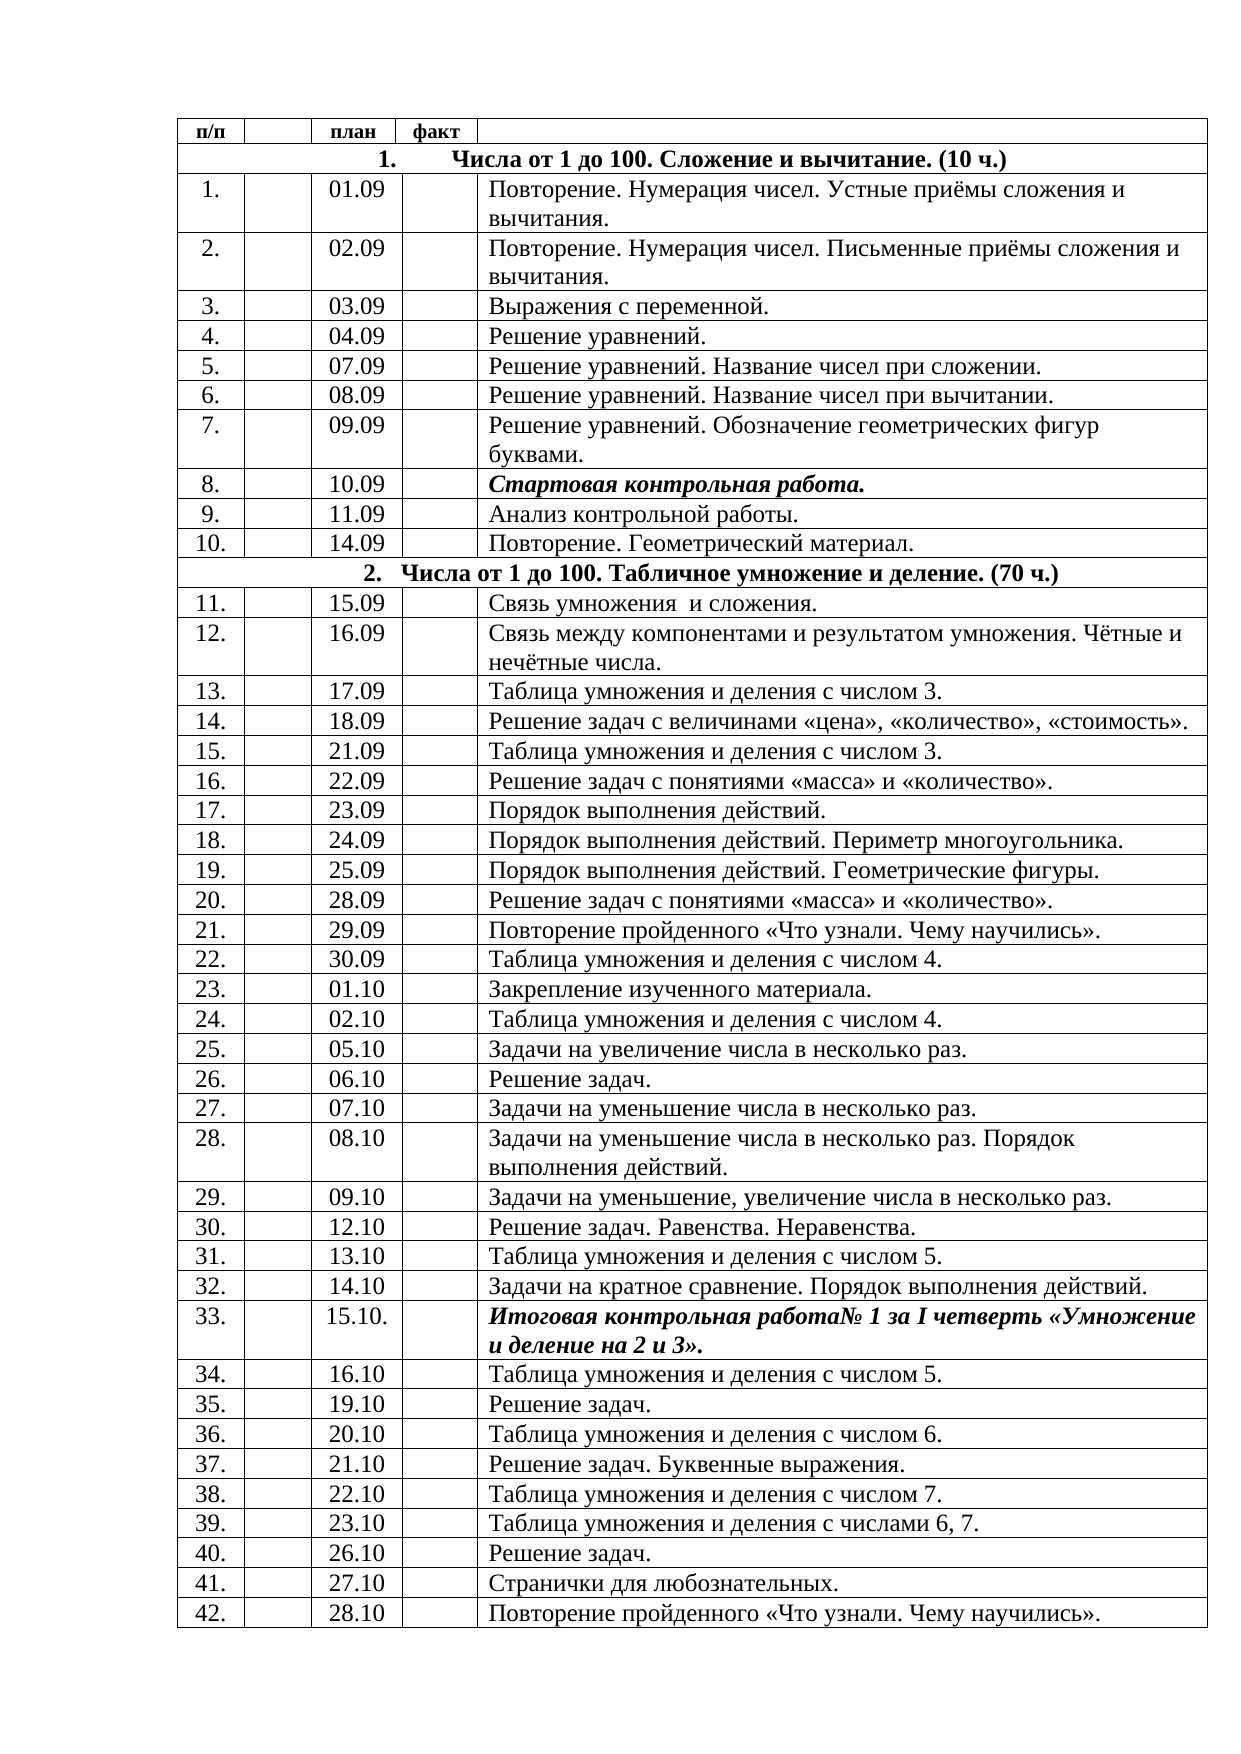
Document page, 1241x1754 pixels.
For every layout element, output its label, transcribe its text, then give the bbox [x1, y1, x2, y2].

table_cell 18.09 [312, 706, 402, 735]
table_cell Таблица умножения и деления с числом 3. [478, 736, 1207, 765]
table_cell Числа от 1 до 100. Сложение и вычитание. (10 ч.) [178, 144, 1207, 173]
table_cell 8. [178, 469, 244, 498]
table_cell Решение задач. [478, 1389, 1207, 1418]
table_cell [245, 885, 311, 914]
table_cell [245, 1538, 311, 1567]
table_cell 32. [178, 1271, 244, 1300]
table_cell [403, 1271, 477, 1300]
table_cell 21. [178, 915, 244, 943]
table_cell 6. [178, 381, 244, 409]
table_cell [245, 855, 311, 884]
table_cell Решение уравнений. Название чисел при сложении. [478, 351, 1207, 379]
table_cell 10.09 [312, 469, 402, 498]
table_cell Выражения с переменной. [478, 291, 1207, 320]
table_cell [245, 174, 311, 232]
table_cell Решение уравнений. Обозначение геометрических фигур буквами. [478, 410, 1207, 468]
table_cell 25. [178, 1034, 244, 1063]
table_cell 15.09 [312, 588, 402, 617]
table_cell Связь между компонентами и результатом умножения. Чётные и нечётные числа. [478, 618, 1207, 675]
table_cell 27. [178, 1094, 244, 1122]
table_cell [245, 915, 311, 943]
table_cell Задачи на уменьшение, увеличение числа в несколько раз. [478, 1182, 1207, 1211]
table_cell 13.10 [312, 1241, 402, 1270]
table_cell [245, 1182, 311, 1211]
table_cell [245, 1301, 311, 1358]
table_cell Решение задач. [478, 1538, 1207, 1567]
table_cell [245, 410, 311, 468]
table_cell 16. [178, 766, 244, 794]
table_cell [403, 588, 477, 617]
table_cell 19. [178, 855, 244, 884]
table_cell 08.09 [312, 381, 402, 409]
table_cell 02.09 [312, 233, 402, 290]
table_cell 7. [178, 410, 244, 468]
table_cell 37. [178, 1449, 244, 1478]
table_cell [245, 796, 311, 824]
table_cell 33. [178, 1301, 244, 1358]
table_cell 29. [178, 1182, 244, 1211]
table_cell [403, 469, 477, 498]
table_cell 22.10 [312, 1479, 402, 1507]
table_cell 11. [178, 588, 244, 617]
table_cell [403, 945, 477, 973]
table_cell Таблица умножения и деления с числом 3. [478, 676, 1207, 705]
table_cell 14.09 [312, 529, 402, 557]
table_cell [403, 974, 477, 1003]
table_cell [403, 291, 477, 320]
table_cell Повторение. Нумерация чисел. Устные приёмы сложения и вычитания. [478, 174, 1207, 232]
table_cell 35. [178, 1389, 244, 1418]
table_cell 20.10 [312, 1419, 402, 1448]
table_cell 26.10 [312, 1538, 402, 1567]
table_cell [245, 1449, 311, 1478]
table_cell Решение задач. Равенства. Неравенства. [478, 1212, 1207, 1240]
table_cell Числа от 1 до 100. Табличное умножение и деление. (70 ч.) [178, 558, 1207, 587]
table_cell [245, 1479, 311, 1507]
table_cell Решение уравнений. Название чисел при вычитании. [478, 381, 1207, 409]
table_cell Таблица умножения и деления с числом 5. [478, 1360, 1207, 1388]
table_cell [403, 915, 477, 943]
table_cell Порядок выполнения действий. Периметр многоугольника. [478, 825, 1207, 854]
table_cell Задачи на уменьшение числа в несколько раз. [478, 1094, 1207, 1122]
table_cell [403, 706, 477, 735]
table_cell 26. [178, 1064, 244, 1092]
table_cell 21.09 [312, 736, 402, 765]
table_cell Повторение. Нумерация чисел. Письменные приёмы сложения и вычитания. [478, 233, 1207, 290]
table_cell 23.09 [312, 796, 402, 824]
table_cell [403, 1064, 477, 1092]
table_cell [403, 233, 477, 290]
table_cell 40. [178, 1538, 244, 1567]
table_cell [403, 676, 477, 705]
table_cell 16.10 [312, 1360, 402, 1388]
table_cell 2. [178, 233, 244, 290]
table_cell [245, 381, 311, 409]
table_cell [403, 825, 477, 854]
table_cell Связь умножения и сложения. [478, 588, 1207, 617]
table_cell факт [396, 119, 477, 143]
table_cell 08.10 [312, 1123, 402, 1181]
table_cell Решение задач. [478, 1064, 1207, 1092]
table_cell [403, 1212, 477, 1240]
table_cell [245, 1064, 311, 1092]
table_cell 05.10 [312, 1034, 402, 1063]
table_cell [403, 321, 477, 350]
table_cell [245, 529, 311, 557]
table_cell [403, 1241, 477, 1270]
table_cell 13. [178, 676, 244, 705]
table_cell [245, 1212, 311, 1240]
table_cell Таблица умножения и деления с числом 7. [478, 1479, 1207, 1507]
table_cell 06.10 [312, 1064, 402, 1092]
table_cell Таблица умножения и деления с числом 5. [478, 1241, 1207, 1270]
table_cell [245, 1241, 311, 1270]
table_cell [245, 321, 311, 350]
table_cell 41. [178, 1568, 244, 1597]
table_cell Порядок выполнения действий. [478, 796, 1207, 824]
table_cell 04.09 [312, 321, 402, 350]
table_cell 15. [178, 736, 244, 765]
table_cell [403, 1004, 477, 1033]
table_cell 17. [178, 796, 244, 824]
table_cell [245, 736, 311, 765]
table_cell 18. [178, 825, 244, 854]
table_cell 9. [178, 499, 244, 527]
table_cell 16.09 [312, 618, 402, 675]
table_cell 30.09 [312, 945, 402, 973]
table_cell [245, 766, 311, 794]
table_cell [245, 1509, 311, 1537]
table_cell Задачи на уменьшение числа в несколько раз. Порядок выполнения действий. [478, 1123, 1207, 1181]
table_cell [245, 825, 311, 854]
table_cell [245, 706, 311, 735]
table_cell Таблица умножения и деления с числом 6. [478, 1419, 1207, 1448]
table_cell 10. [178, 529, 244, 557]
table_cell 20. [178, 885, 244, 914]
table_cell [403, 1094, 477, 1122]
table_cell [403, 855, 477, 884]
table_cell 12.10 [312, 1212, 402, 1240]
table_cell [245, 588, 311, 617]
table_cell 39. [178, 1509, 244, 1537]
table_cell [245, 618, 311, 675]
table_cell 01.09 [312, 174, 402, 232]
table_cell Повторение. Геометрический материал. [478, 529, 1207, 557]
table_cell [403, 885, 477, 914]
table_cell Порядок выполнения действий. Геометрические фигуры. [478, 855, 1207, 884]
table_cell Стартовая контрольная работа. [478, 469, 1207, 498]
table_cell Таблица умножения и деления с числами 6, 7. [478, 1509, 1207, 1537]
table_cell 23. [178, 974, 244, 1003]
table_cell [245, 1389, 311, 1418]
table_cell Решение задач с понятиями «масса» и «количество». [478, 766, 1207, 794]
table_cell Решение уравнений. [478, 321, 1207, 350]
table_cell Повторение пройденного «Что узнали. Чему научились». [478, 915, 1207, 943]
table_cell [403, 1509, 477, 1537]
table_cell Итоговая контрольная работа№ 1 за I четверть «Умножение и деление на 2 и 3». [478, 1301, 1207, 1358]
table_cell [403, 1360, 477, 1388]
table_cell 15.10. [312, 1301, 402, 1358]
table_cell Решение задач с понятиями «масса» и «количество». [478, 885, 1207, 914]
table_cell 28.09 [312, 885, 402, 914]
table_cell [245, 1094, 311, 1122]
table_cell [403, 1568, 477, 1597]
table_cell [245, 1568, 311, 1597]
table_cell 34. [178, 1360, 244, 1388]
table_cell 25.09 [312, 855, 402, 884]
table_cell [245, 945, 311, 973]
table_cell Задачи на кратное сравнение. Порядок выполнения действий. [478, 1271, 1207, 1300]
table_cell [245, 1004, 311, 1033]
table_cell [403, 1449, 477, 1478]
table_cell 27.10 [312, 1568, 402, 1597]
table_cell Анализ контрольной работы. [478, 499, 1207, 527]
table_cell [245, 1598, 311, 1627]
table_cell [403, 736, 477, 765]
table_header Тема урока [478, 119, 1207, 143]
table_cell 07.09 [312, 351, 402, 379]
table_cell 42. [178, 1598, 244, 1627]
table_cell Задачи на увеличение числа в несколько раз. [478, 1034, 1207, 1063]
table_cell Повторение пройденного «Что узнали. Чему научились». [478, 1598, 1207, 1627]
table_cell [403, 1389, 477, 1418]
table_cell [403, 410, 477, 468]
table_cell [245, 1271, 311, 1300]
table_cell [403, 1479, 477, 1507]
table_cell 36. [178, 1419, 244, 1448]
table_cell 5. [178, 351, 244, 379]
table_cell 1. [178, 174, 244, 232]
table_cell [403, 1182, 477, 1211]
table_cell 11.09 [312, 499, 402, 527]
table_cell 01.10 [312, 974, 402, 1003]
table_cell 38. [178, 1479, 244, 1507]
table_cell [403, 1123, 477, 1181]
table_cell 19.10 [312, 1389, 402, 1418]
table_cell 23.10 [312, 1509, 402, 1537]
table_cell 21.10 [312, 1449, 402, 1478]
table_cell Таблица умножения и деления с числом 4. [478, 1004, 1207, 1033]
table_cell [245, 469, 311, 498]
table_cell 4. [178, 321, 244, 350]
table_cell 09.10 [312, 1182, 402, 1211]
table_cell [403, 796, 477, 824]
table_cell п/п [178, 119, 244, 143]
table_cell 22. [178, 945, 244, 973]
table_cell 09.09 [312, 410, 402, 468]
table_cell 31. [178, 1241, 244, 1270]
table_cell Решение задач. Буквенные выражения. [478, 1449, 1207, 1478]
table_cell [403, 1419, 477, 1448]
table_cell [403, 381, 477, 409]
table_cell [245, 291, 311, 320]
table_cell 22.09 [312, 766, 402, 794]
table_cell [403, 174, 477, 232]
table_cell [245, 676, 311, 705]
table_cell 30. [178, 1212, 244, 1240]
table_cell 14. [178, 706, 244, 735]
table_cell [403, 529, 477, 557]
table_cell 28. [178, 1123, 244, 1181]
table_cell 14.10 [312, 1271, 402, 1300]
table_cell 12. [178, 618, 244, 675]
table_cell 3. [178, 291, 244, 320]
table_cell Странички для любознательных. [478, 1568, 1207, 1597]
table_cell 17.09 [312, 676, 402, 705]
table_cell [403, 1598, 477, 1627]
table_cell [403, 618, 477, 675]
table_cell 02.10 [312, 1004, 402, 1033]
table_cell [403, 351, 477, 379]
table_cell [403, 766, 477, 794]
table_cell 28.10 [312, 1598, 402, 1627]
table_cell 29.09 [312, 915, 402, 943]
table_cell [403, 1538, 477, 1567]
table_cell 24. [178, 1004, 244, 1033]
table_cell 24.09 [312, 825, 402, 854]
table_cell [245, 1419, 311, 1448]
table_cell [245, 233, 311, 290]
table_cell [403, 499, 477, 527]
table_cell [403, 1034, 477, 1063]
table_cell [245, 1123, 311, 1181]
table_cell Решение задач с величинами «цена», «количество», «стоимость». [478, 706, 1207, 735]
table_cell Закрепление изученного материала. [478, 974, 1207, 1003]
table_cell [245, 499, 311, 527]
table_cell [245, 119, 311, 143]
table_cell [245, 974, 311, 1003]
table_cell Таблица умножения и деления с числом 4. [478, 945, 1207, 973]
table_cell [245, 351, 311, 379]
table_cell 07.10 [312, 1094, 402, 1122]
table_cell [403, 1301, 477, 1358]
table_cell [245, 1360, 311, 1388]
table_cell план [312, 119, 395, 143]
table_cell 03.09 [312, 291, 402, 320]
table_cell [245, 1034, 311, 1063]
